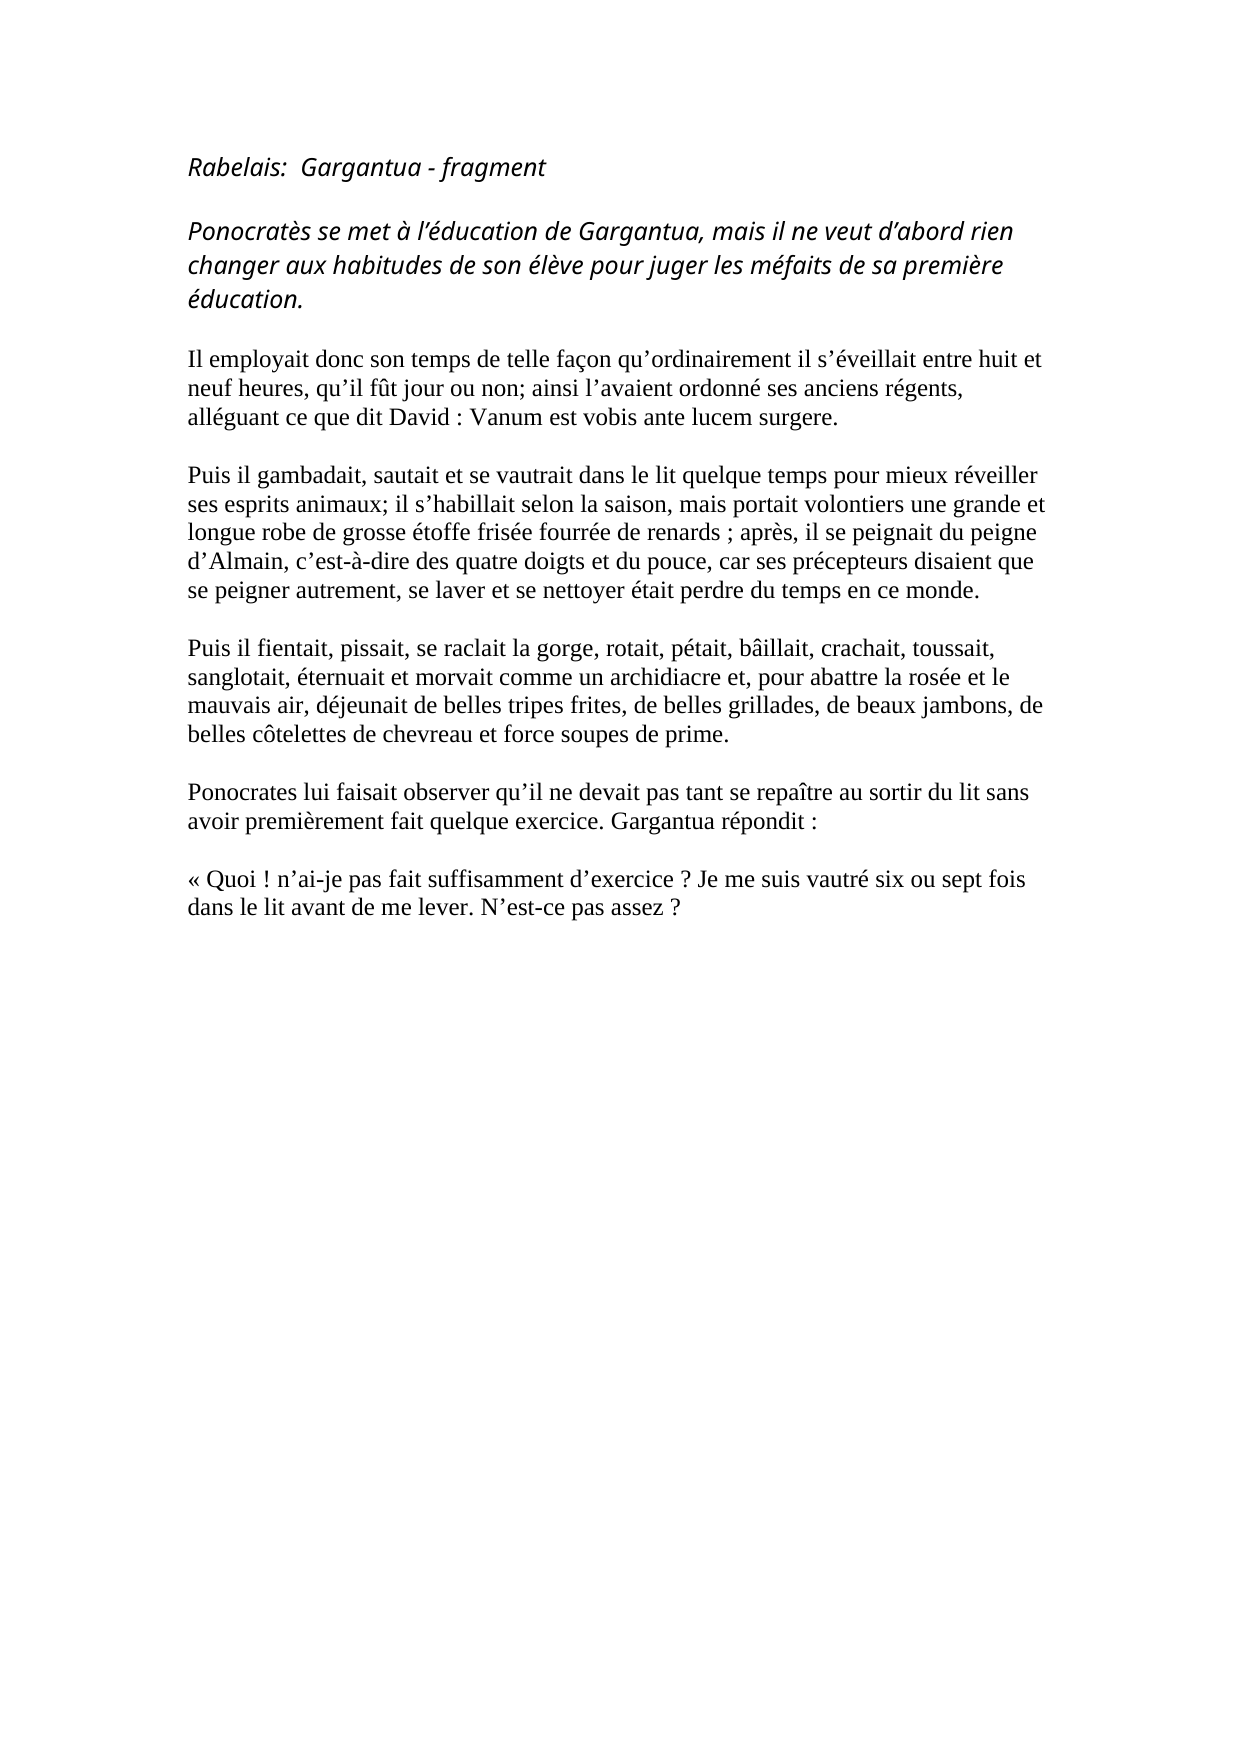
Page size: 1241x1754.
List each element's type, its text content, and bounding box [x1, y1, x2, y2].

text « Quoi ! n’ai-je pas fait suffisamment d’exercice ? Je me suis vautré six ou sept fois dans le lit avant de me lever. N’est-ce pas assez ? [187, 864, 1053, 921]
text Ponocratès se met à l’éducation de Gargantua, mais il ne veut d’abord rien changer aux habitudes de son élève pour juger les méfaits de sa première éducation. [187, 213, 1053, 315]
text Rabelais: Gargantua - fragment [187, 150, 1053, 184]
text Il employait donc son temps de telle façon qu’ordinairement il s’éveillait entre huit et neuf heures, qu’il fût jour ou non; ainsi l’avaient ordonné ses anciens régents, alléguant ce que dit David : Vanum est vobis ante lucem surgere. [187, 344, 1053, 431]
text Puis il fientait, pissait, se raclait la gorge, rotait, pétait, bâillait, crachait, toussait, sanglotait, éternuait et morvait comme un archidiacre et, pour abattre la rosée et le mauvais air, déjeunait de belles tripes frites, de belles grillades, de beaux jambons, de belles côtelettes de chevreau et force soupes de prime. [187, 633, 1053, 748]
text Ponocrates lui faisait observer qu’il ne devait pas tant se repaître au sortir du lit sans avoir premièrement fait quelque exercice. Gargantua répondit : [187, 777, 1053, 834]
text Puis il gambadait, sautait et se vautrait dans le lit quelque temps pour mieux réveiller ses esprits animaux; il s’habillait selon la saison, mais portait volontiers une grande et longue robe de grosse étoffe frisée fourrée de renards ; après, il se peignait du peigne d’Almain, c’est-à-dire des quatre doigts et du pouce, car ses précepteurs disaient que se peigner autrement, se laver et se nettoyer était perdre du temps en ce monde. [187, 460, 1053, 604]
